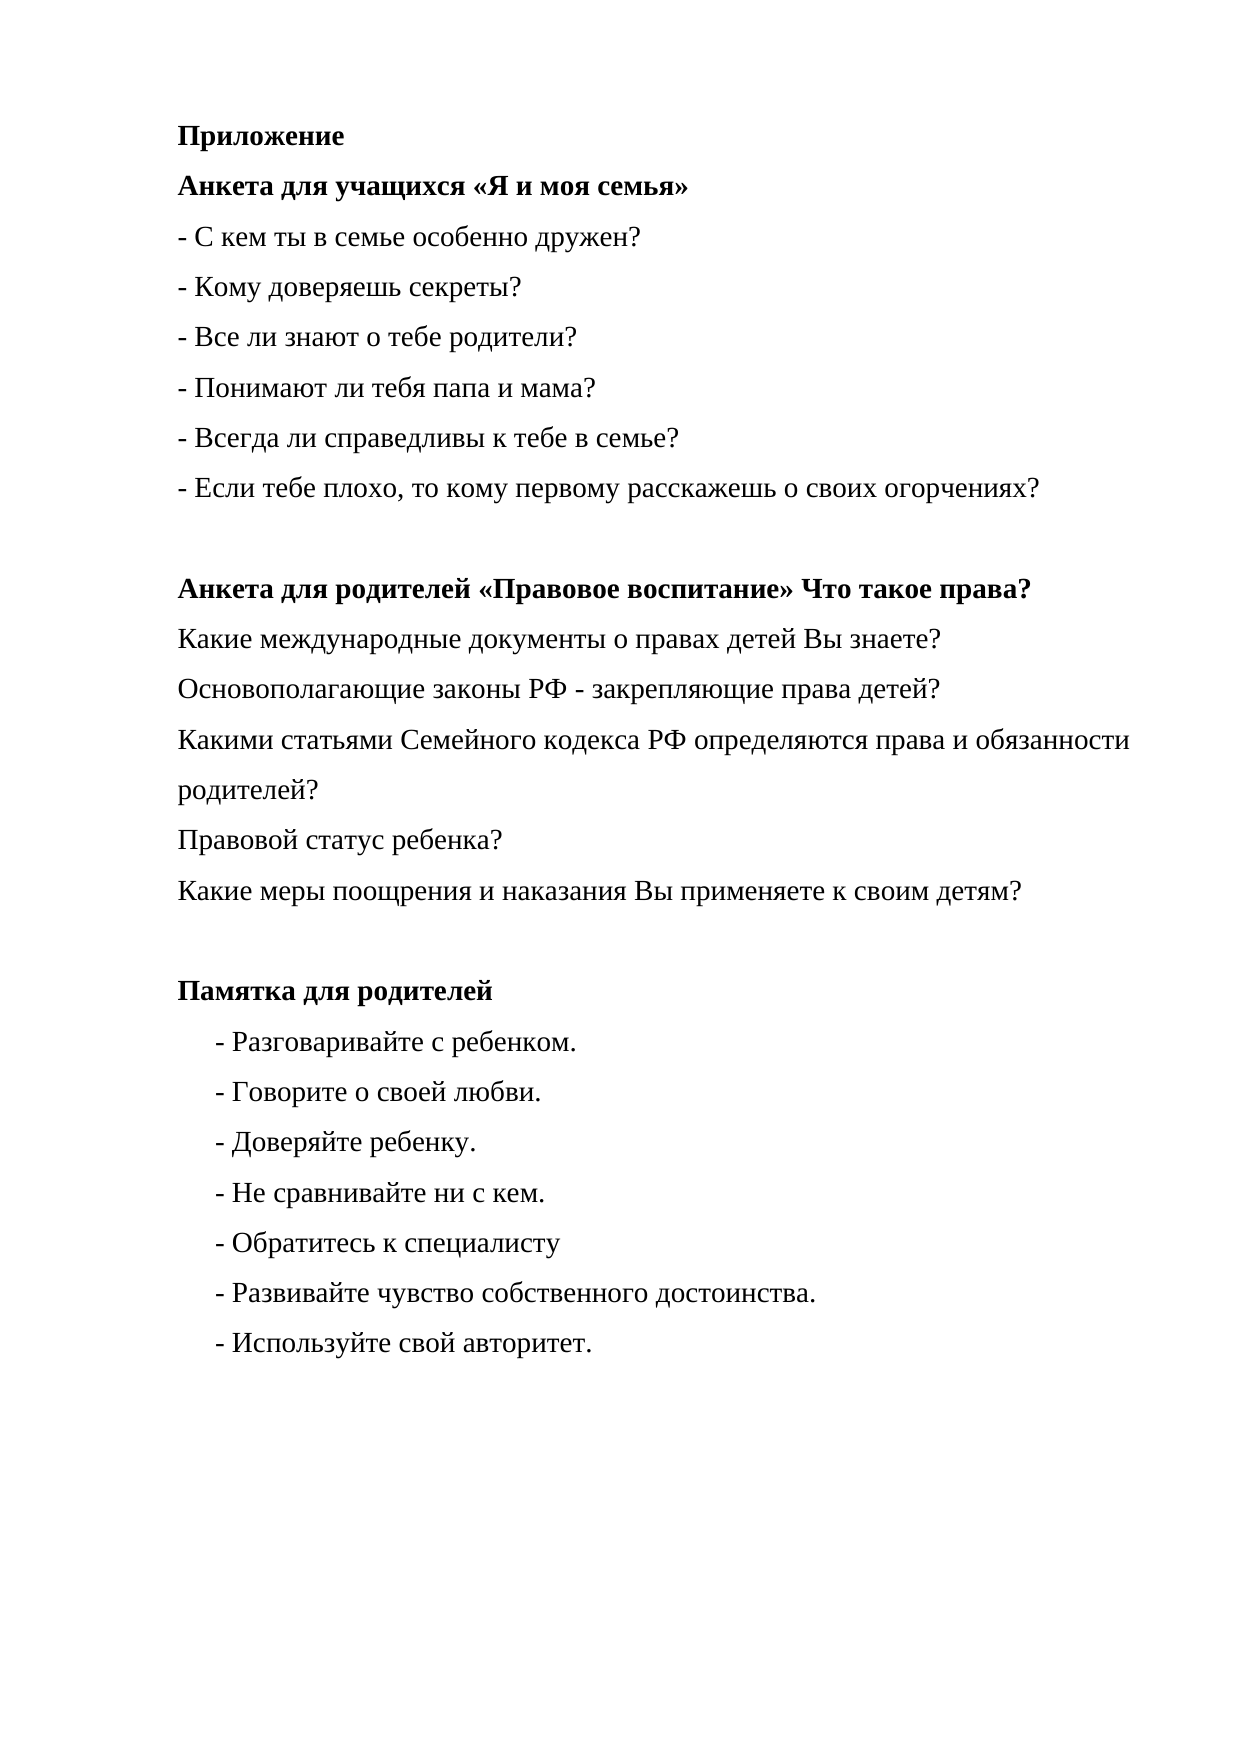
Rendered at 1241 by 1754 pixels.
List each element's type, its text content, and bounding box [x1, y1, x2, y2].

text - Используйте свой авторитет. [215, 1326, 1152, 1359]
text Анкета для учащихся «Я и моя семья» [177, 168, 1152, 202]
text Памятка для родителей [177, 973, 1152, 1007]
text Какие меры поощрения и наказания Вы применяете к своим детям? [177, 873, 1152, 906]
text Правовой статус ребенка? [177, 822, 1152, 856]
text Приложение [177, 118, 1152, 152]
text - Не сравнивайте ни с кем. [215, 1175, 1152, 1208]
text - Если тебе плохо, то кому первому расскажешь о своих огорчениях? [177, 470, 1152, 504]
text - Доверяйте ребенку. [215, 1124, 1152, 1158]
text Анкета для родителей «Правовое воспитание» Что такое права? [177, 571, 1152, 604]
text - Разговаривайте с ребенком. [215, 1024, 1152, 1057]
text - Обратитесь к специалисту [215, 1225, 1152, 1258]
text Какими статьями Семейного кодекса РФ определяются права и обязанности родителей? [177, 722, 1152, 806]
text - Всегда ли справедливы к тебе в семье? [177, 420, 1152, 453]
text - Развивайте чувство собственного достоинства. [215, 1275, 1152, 1309]
text - Кому доверяешь секреты? [177, 269, 1152, 303]
text - С кем ты в семье особенно дружен? [177, 219, 1152, 252]
text Основополагающие законы РФ - закрепляющие права детей? [177, 672, 1152, 705]
text - Все ли знают о тебе родители? [177, 319, 1152, 353]
text Какие международные документы о правах детей Вы знаете? [177, 621, 1152, 655]
text - Говорите о своей любви. [215, 1074, 1152, 1108]
text - Понимают ли тебя папа и мама? [177, 370, 1152, 403]
